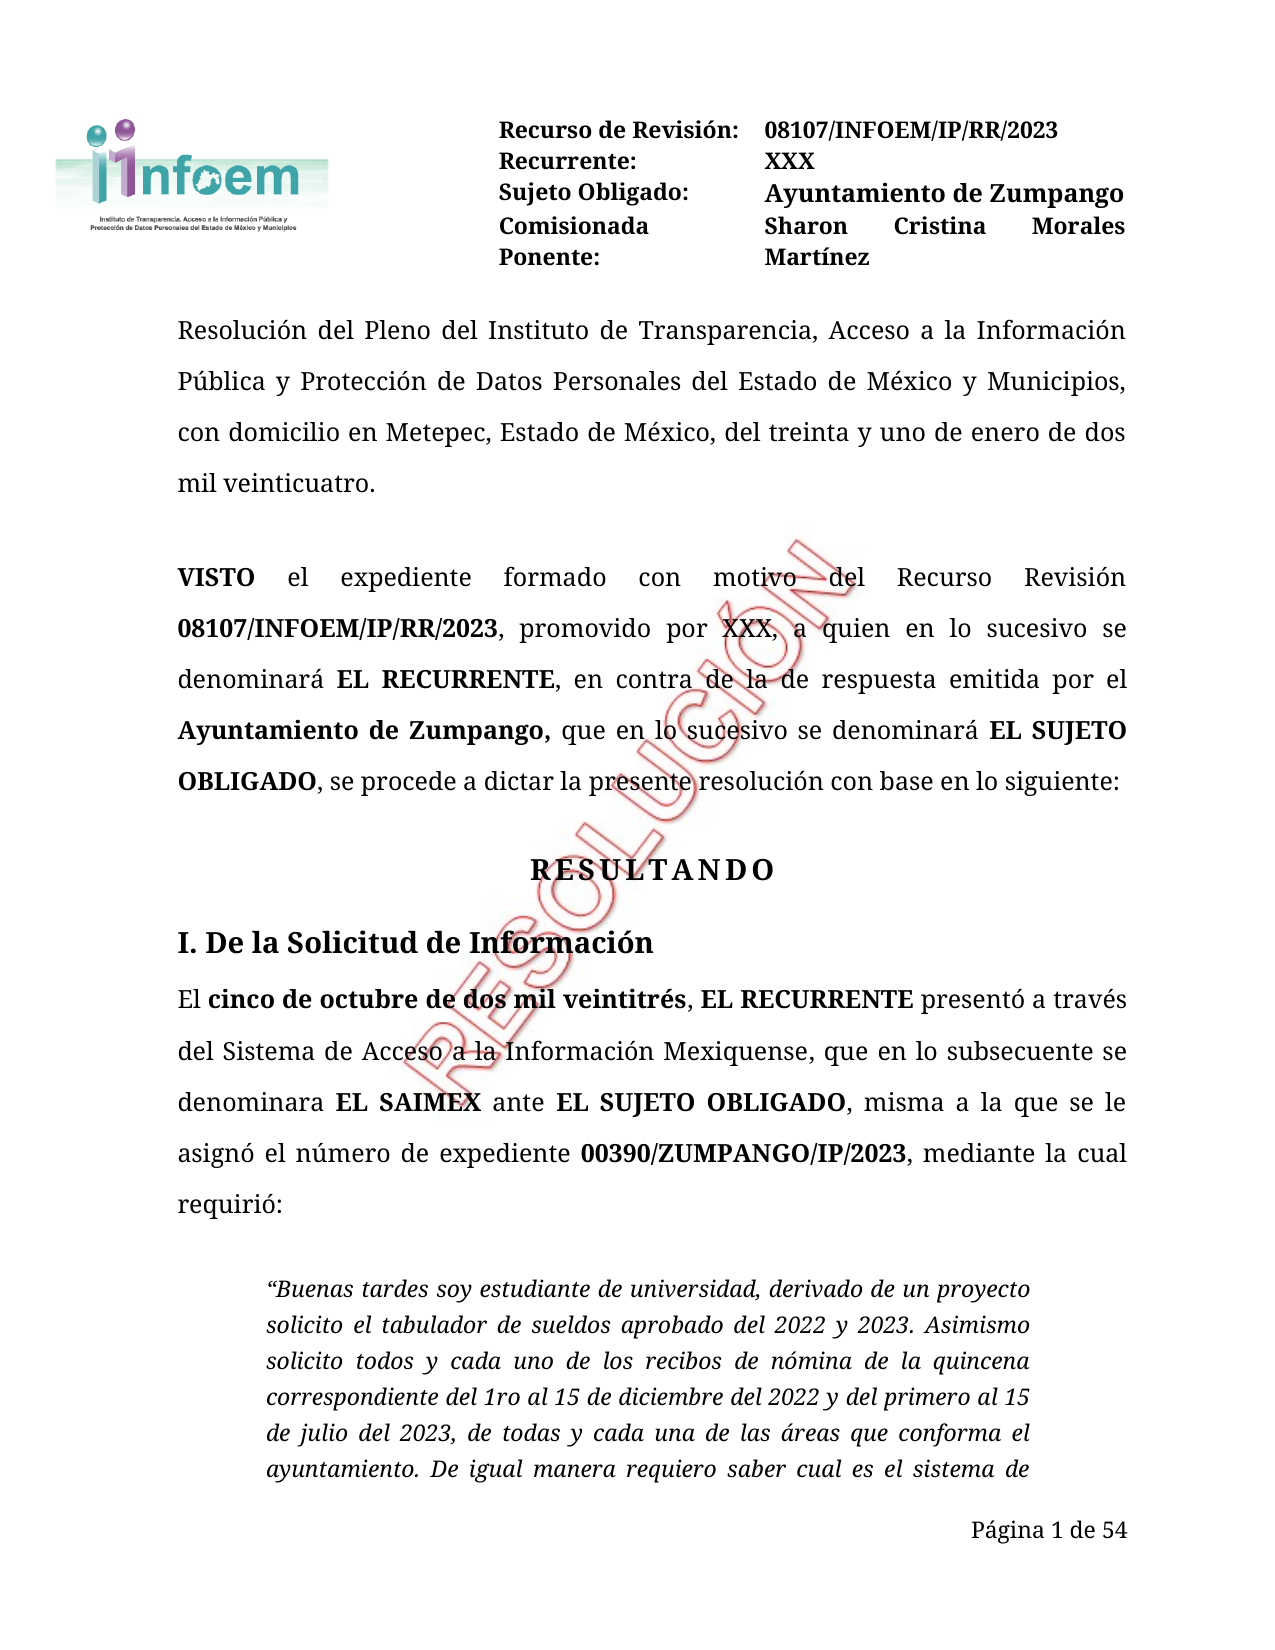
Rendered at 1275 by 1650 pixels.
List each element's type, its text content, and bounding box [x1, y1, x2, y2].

text I. De la Solicitud de Información [177, 923, 1127, 962]
picture [1024, 123, 1028, 137]
picture [55, 113, 1188, 1623]
picture [881, 123, 889, 137]
text VISTO el expediente formado con motivo del Recurso Revisión 08107/INFOEM/IP/RR/2023, promovido por XXX, a quien en lo sucesivo se denominará EL RECURRENTE, en contra de la de respuesta emitida por el Ayuntamiento de Zumpango, que en lo sucesivo se denominará EL SUJETO OBLIGADO, se procede a dictar la presente resolución con base en lo siguiente: [177, 559, 1127, 798]
text El cinco de octubre de dos mil veintitrés, EL RECURRENTE presentó a través del Sistema de Acceso a la Información Mexiquense, que en lo subsecuente se denominara EL SAIMEX ante EL SUJETO OBLIGADO, misma a la que se le asignó el número de expediente 00390/ZUMPANGO/IP/2023, mediante la cual requirió: [177, 982, 1127, 1220]
picture [768, 123, 772, 137]
text RESULTANDO [177, 849, 1127, 888]
picture [917, 122, 923, 131]
text Resolución del Pleno del Instituto de Transparencia, Acceso a la Información Pública y Protección de Datos Personales del Estado de México y Municipios, con domicilio en Metepec, Estado de México, del treinta y uno de enero de dos mil veinticuatro. [177, 312, 1127, 499]
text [266, 1273, 1034, 1484]
picture [806, 123, 810, 137]
picture [850, 122, 858, 133]
